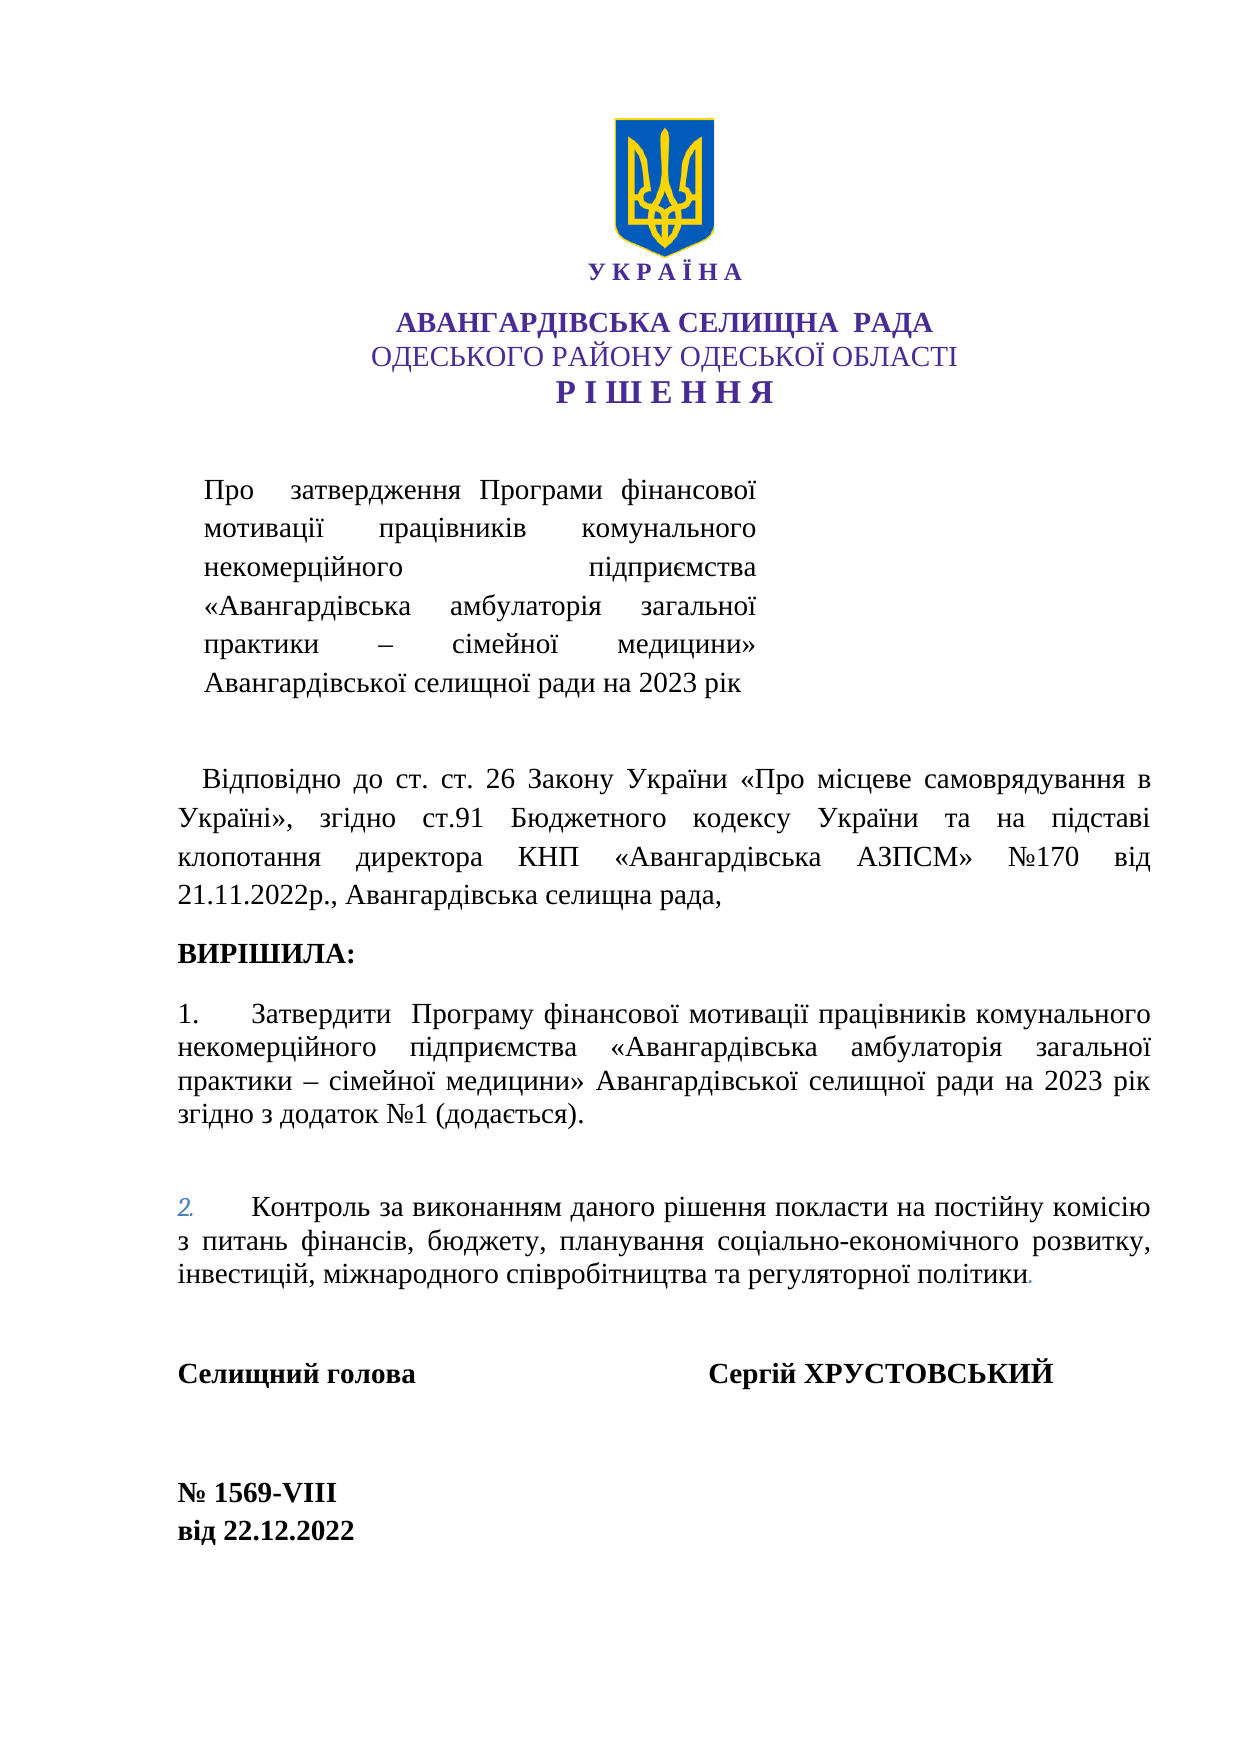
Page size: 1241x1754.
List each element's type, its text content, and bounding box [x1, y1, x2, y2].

text Відповідно до ст. ст. 26 Закону України «Про місцеве самоврядування в Україні», згідно ст.91 Бюджетного кодексу України та на підставі клопотання директора КНП «Авангардівська АЗПСМ» №170 від 21.11.2022р., Авангардівська селищна рада, [177, 762, 1152, 911]
text АВАНГАРДІВСЬКА СЕЛИЩНА РАДА [177, 305, 1152, 339]
text ВИРІШИЛА: [177, 937, 1152, 970]
list Затвердити Програму фінансової мотивації працівників комунального некомерційного підприємства «Авангардівська амбулаторія загальної практики – сімейної медицини» Авангардівської селищної ради на 2023 рік згідно з додаток №1 (додається). [177, 996, 1152, 1130]
subtitle Контроль за виконанням даного рішення покласти на постійну комісію з питань фінансів, бюджету, планування соціально-економічного розвитку, інвестицій, міжнародного співробітництва та регуляторної політики. [177, 1189, 1152, 1290]
text ОДЕСЬКОГО РАЙОНУ ОДЕСЬКОЇ ОБЛАСТІ [177, 339, 1152, 372]
picture [614, 118, 715, 258]
text від 22.12.2022 [177, 1513, 1167, 1547]
text Р І Ш Е Н Н Я [177, 372, 1152, 411]
text № 1569-VIII [177, 1475, 1167, 1508]
text Селищний голова Сергій ХРУСТОВСЬКИЙ [177, 1356, 1152, 1389]
text У К Р А Ї Н А [177, 257, 1152, 286]
table_header Про затвердження Програми фінансової мотивації працівників комунального некомерційного підприємства «Авангардівська амбулаторія загальної практики – сімейної медицини» Авангардівської селищної ради на 2023 рік [193, 472, 768, 723]
